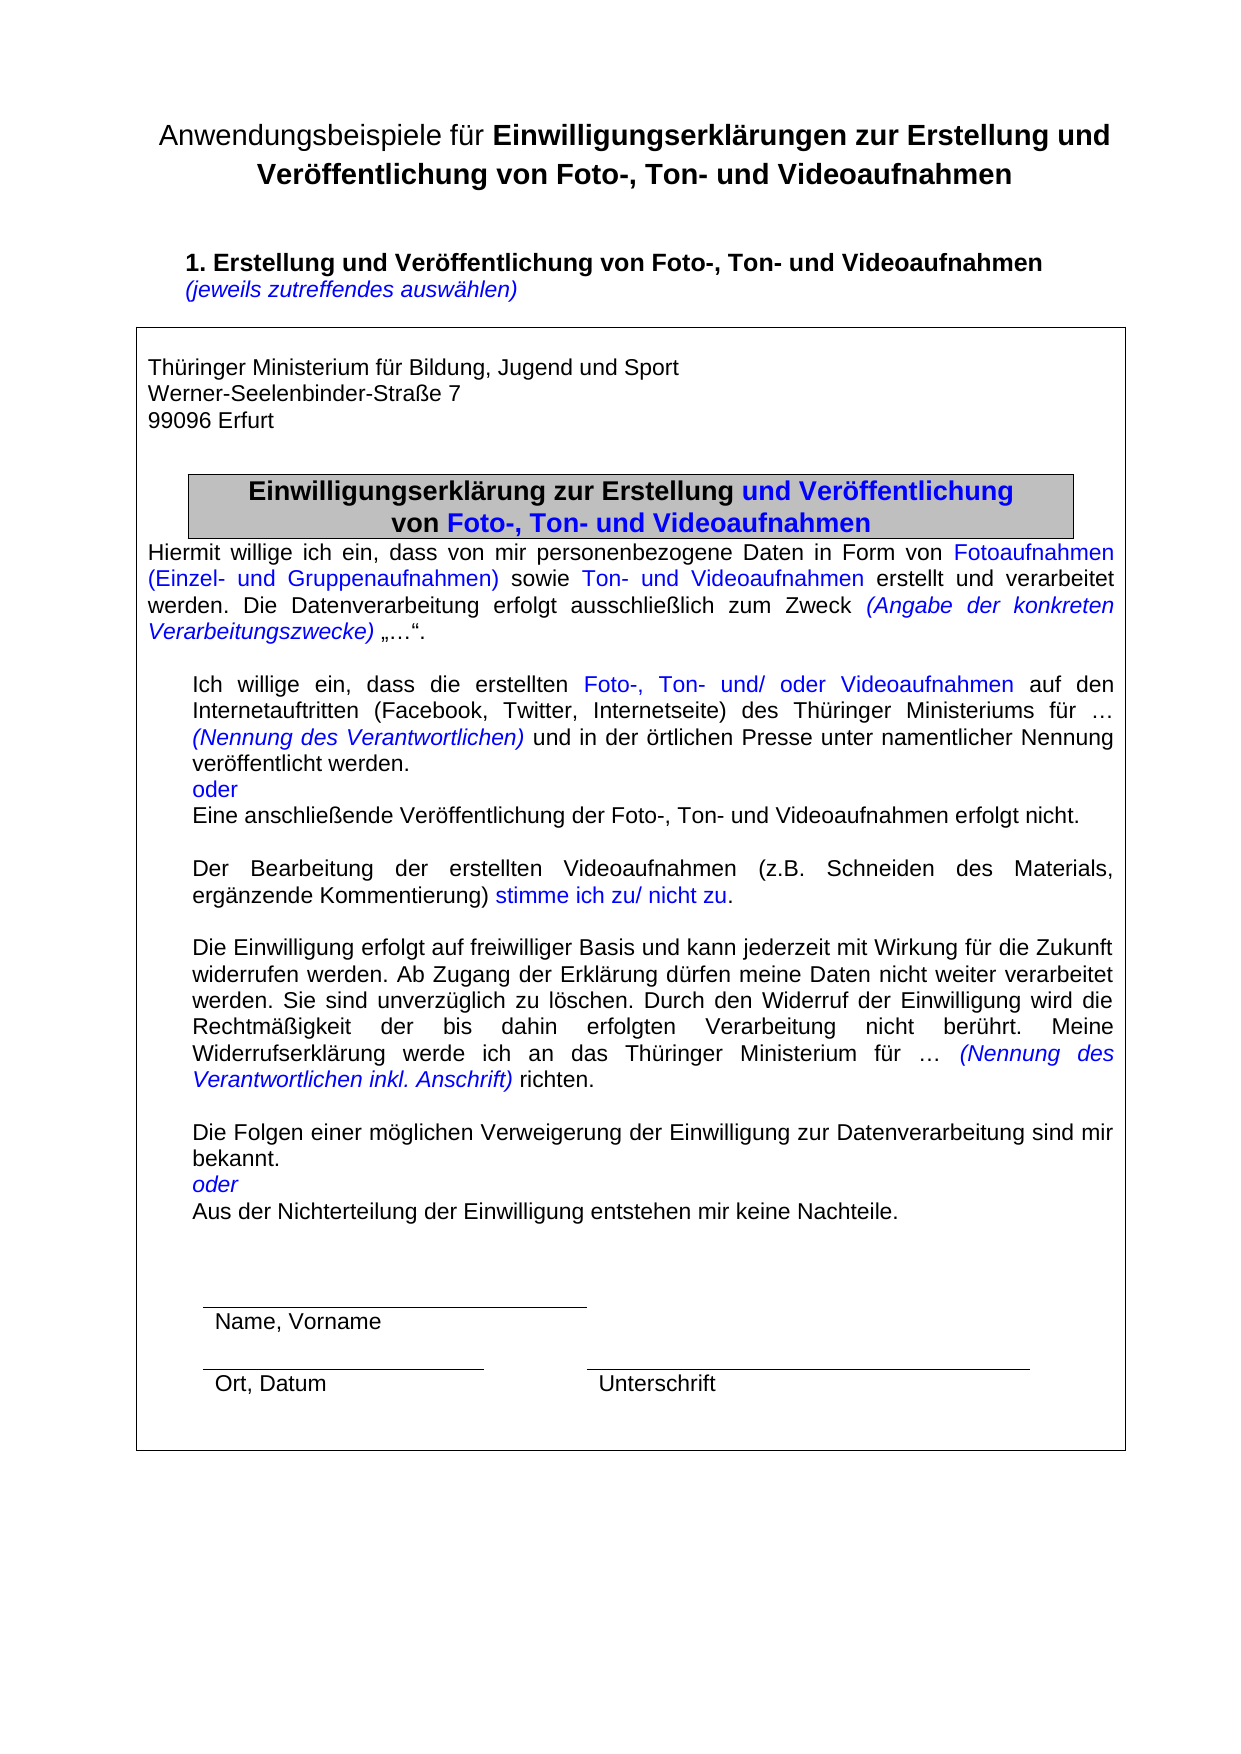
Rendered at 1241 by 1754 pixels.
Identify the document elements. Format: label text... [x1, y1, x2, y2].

text Anwendungsbeispiele für Einwilligungserklärungen zur Erstellung und Veröffentlichung von Foto-, Ton- und Videoaufnahmen [148, 118, 1122, 190]
list (jeweils zutreffendes auswählen) [185, 276, 1122, 303]
list 1. Erstellung und Veröffentlichung von Foto-, Ton- und Videoaufnahmen [185, 247, 1122, 276]
table_header Thüringer Ministerium für Bildung, Jugend und Sport Werner-Seelenbinder-Straße 7 99096 Erfurt Hiermit willige ich ein, dass von mir personenbezogene Daten in Form von Fotoaufnahmen (Einzel- und Gruppenaufnahmen) sowie Ton- und Videoaufnahmen erstellt und verarbeitet werden. Die Datenverarbeitung erfolgt ausschließlich zum Zweck (Angabe der konkreten Verarbeitungszwecke) „…“. Ich willige ein, dass die erstellten Foto-, Ton- und/ oder Videoaufnahmen auf den Internetauftritten (Facebook, Twitter, Internetseite) des Thüringer Ministeriums für … (Nennung des Verantwortlichen) und in der örtlichen Presse unter namentlicher Nennung veröffentlicht werden. oder Eine anschließende Veröffentlichung der Foto-, Ton- und Videoaufnahmen erfolgt nicht. Der Bearbeitung der erstellten Videoaufnahmen (z.B. Schneiden des Materials, ergänzende Kommentierung) stimme ich zu/ nicht zu. Die Einwilligung erfolgt auf freiwilliger Basis und kann jederzeit mit Wirkung für die Zukunft widerrufen werden. Ab Zugang der Erklärung dürfen meine Daten nicht weiter verarbeitet werden. Sie sind unverzüglich zu löschen. Durch den Widerruf der Einwilligung wird die Rechtmäßigkeit der bis dahin erfolgten Verarbeitung nicht berührt. Meine Widerrufserklärung werde ich an das Thüringer Ministerium für … (Nennung des Verantwortlichen inkl. Anschrift) richten. Die Folgen einer möglichen Verweigerung der Einwilligung zur Datenverarbeitung sind mir bekannt. oder Aus der Nichterteilung der Einwilligung entstehen mir keine Nachteile. [137, 328, 1125, 1450]
